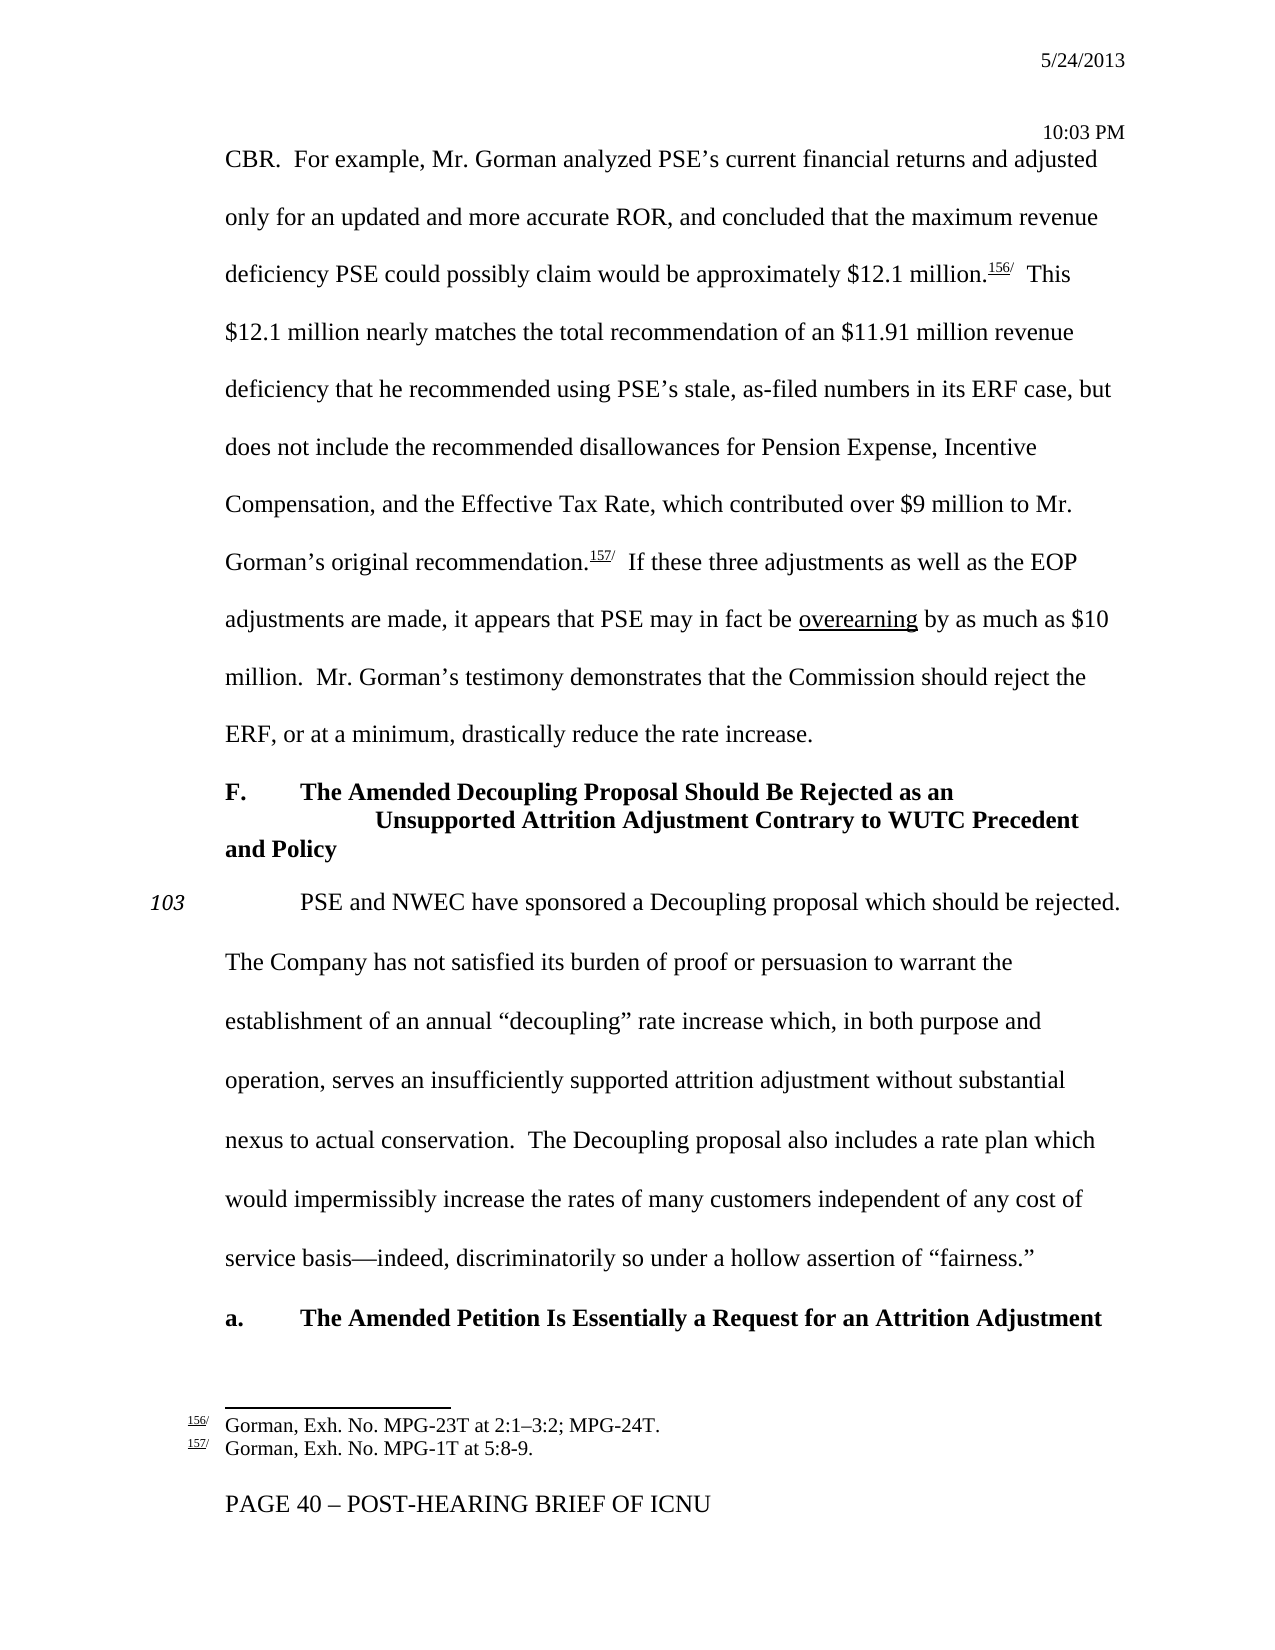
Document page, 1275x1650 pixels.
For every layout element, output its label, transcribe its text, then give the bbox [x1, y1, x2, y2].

list F. The Amended Decoupling Proposal Should Be Rejected as an Unsupported Attrition Adjustment Contrary to WUTC Precedent and Policy [225, 777, 1125, 863]
list a. The Amended Petition Is Essentially a Request for an Attrition Adjustment [225, 1279, 1125, 1338]
text PSE and NWEC have sponsored a Decoupling proposal which should be rejected. The Company has not satisfied its burden of proof or persuasion to warrant the establishment of an annual “decoupling” rate increase which, in both purpose and operation, serves an insufficiently supported attrition adjustment without substantial nexus to actual conservation. The Decoupling proposal also includes a rate plan which would impermissibly increase the rates of many customers independent of any cost of service basis—indeed, discriminatorily so under a hollow assertion of “fairness.” [150, 863, 1125, 1279]
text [150, 144, 1125, 748]
